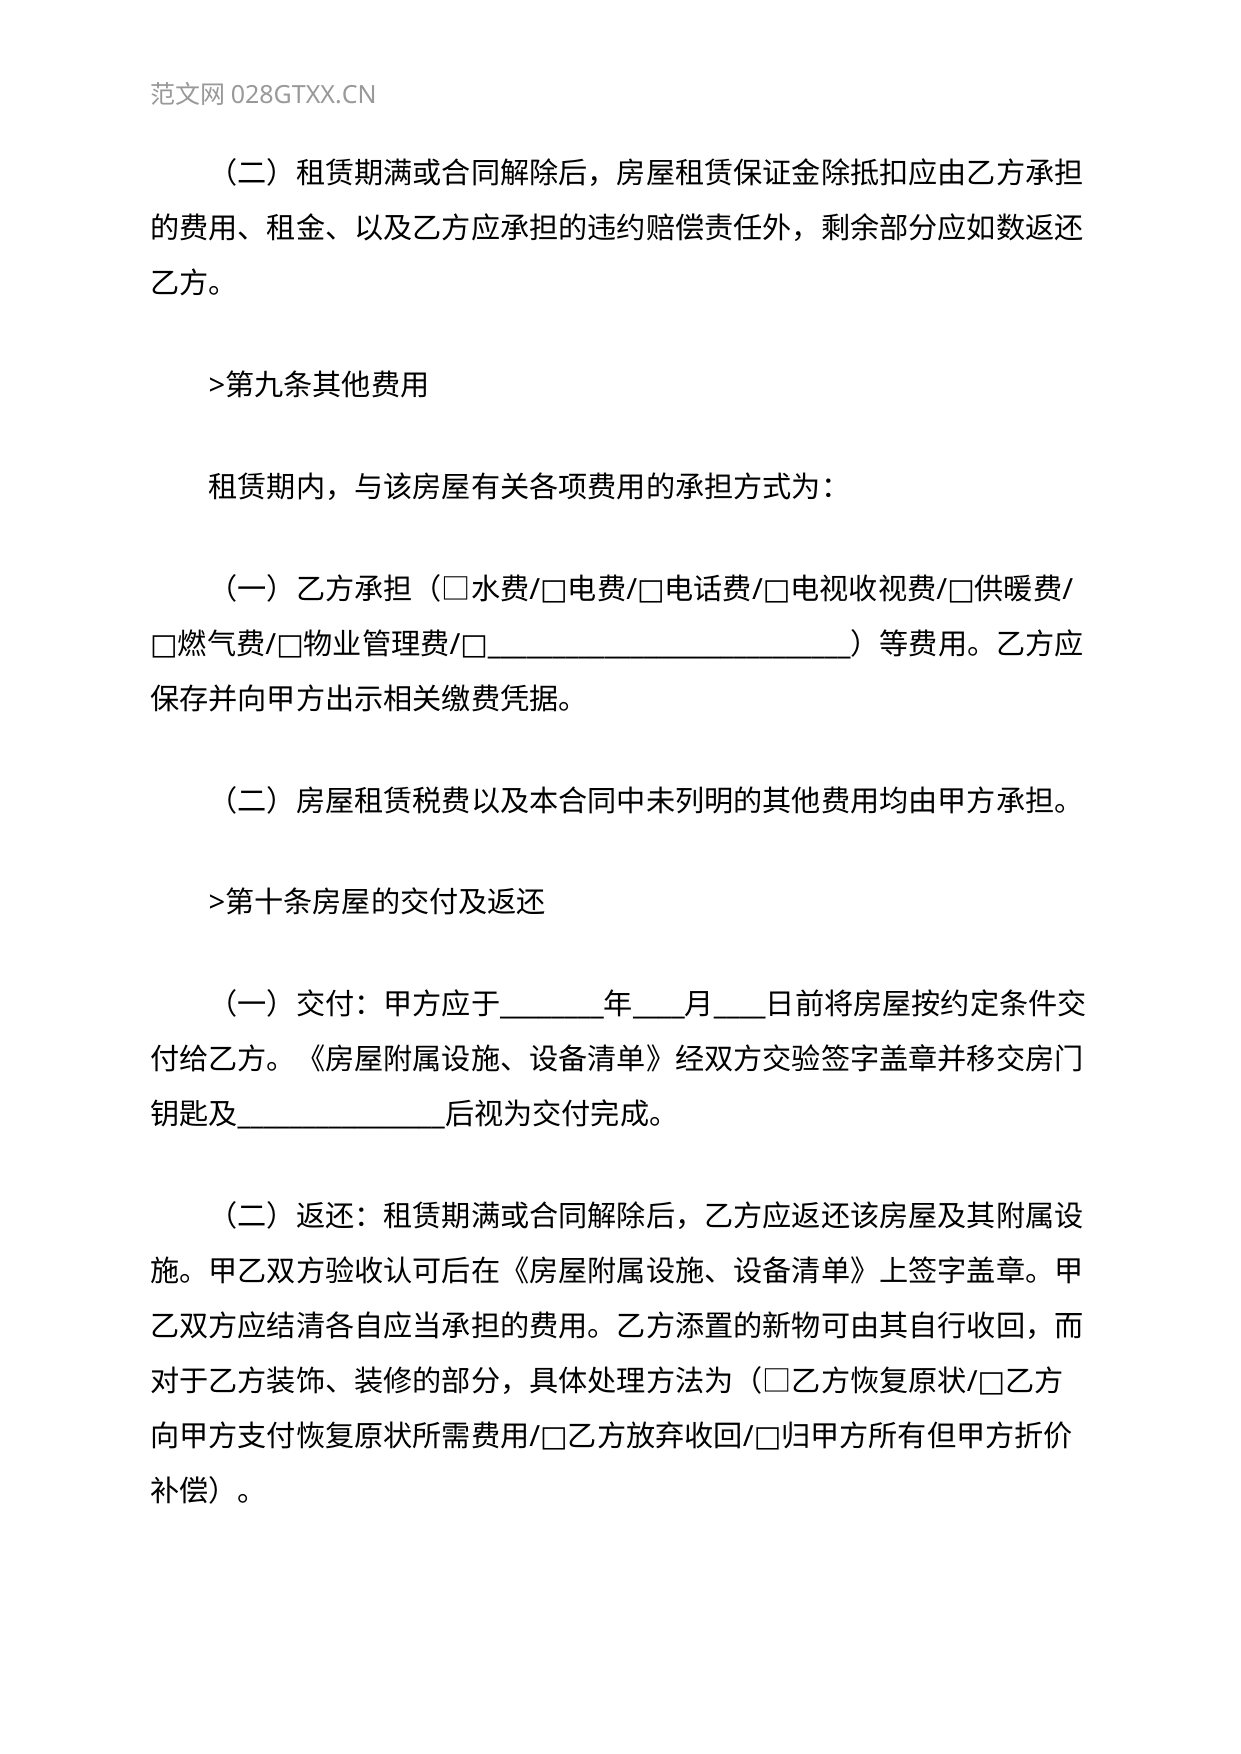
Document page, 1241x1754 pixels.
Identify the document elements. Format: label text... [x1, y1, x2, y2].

text （二）租赁期满或合同解除后，房屋租赁保证金除抵扣应由乙方承担的费用、租金、以及乙方应承担的违约赔偿责任外，剩余部分应如数返还乙方。 [150, 150, 1090, 302]
text 租赁期内，与该房屋有关各项费用的承担方式为： [150, 463, 1090, 506]
text （一）交付：甲方应于________年____月____日前将房屋按约定条件交付给乙方。《房屋附属设施、设备清单》经双方交验签字盖章并移交房门钥匙及________________后视为交付完成。 [150, 981, 1090, 1133]
text >第十条房屋的交付及返还 [150, 879, 1090, 921]
text >第九条其他费用 [150, 362, 1090, 404]
text （二）返还：租赁期满或合同解除后，乙方应返还该房屋及其附属设施。甲乙双方验收认可后在《房屋附属设施、设备清单》上签字盖章。甲乙双方应结清各自应当承担的费用。乙方添置的新物可由其自行收回，而对于乙方装饰、装修的部分，具体处理方法为（□乙方恢复原状/□乙方向甲方支付恢复原状所需费用/□乙方放弃收回/□归甲方所有但甲方折价补偿）。 [150, 1193, 1090, 1510]
text （二）房屋租赁税费以及本合同中未列明的其他费用均由甲方承担。 [150, 777, 1090, 819]
text （一）乙方承担（□水费/□电费/□电话费/□电视收视费/□供暖费/□燃气费/□物业管理费/□____________________________）等费用。乙方应保存并向甲方出示相关缴费凭据。 [150, 565, 1090, 718]
